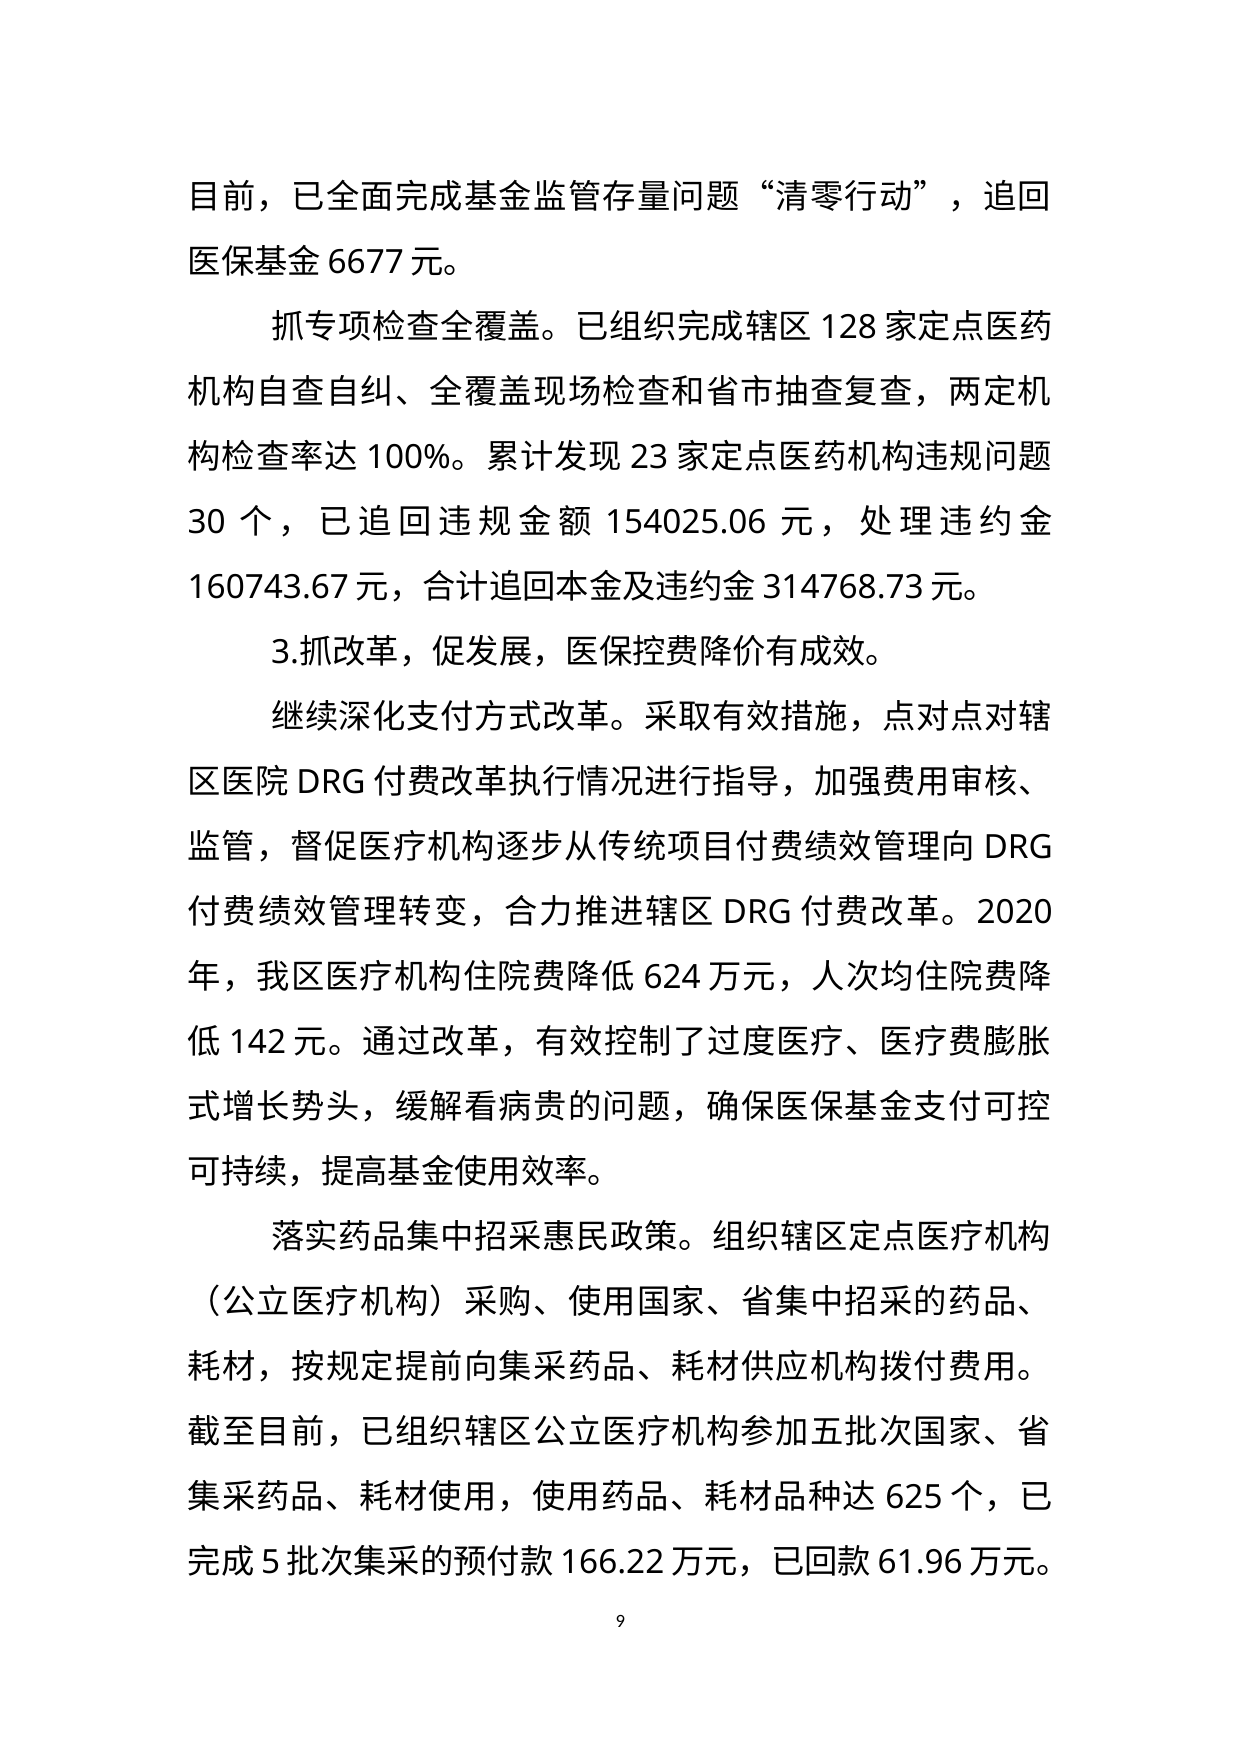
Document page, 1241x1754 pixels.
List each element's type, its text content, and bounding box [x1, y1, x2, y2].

text 抓专项检查全覆盖。已组织完成辖区128家定点医药机构自查自纠、全覆盖现场检查和省市抽查复查，两定机构检查率达100%。累计发现23家定点医药机构违规问题30个，已追回违规金额154025.06元，处理违约金160743.67元，合计追回本金及违约金314768.73元。 [187, 292, 1053, 617]
text 继续深化支付方式改革。采取有效措施，点对点对辖区医院DRG付费改革执行情况进行指导，加强费用审核、监管，督促医疗机构逐步从传统项目付费绩效管理向DRG付费绩效管理转变，合力推进辖区DRG付费改革。2020年，我区医疗机构住院费降低624万元，人次均住院费降低142元。通过改革，有效控制了过度医疗、医疗费膨胀式增长势头，缓解看病贵的问题，确保医保基金支付可控、可持续，提高基金使用效率。 [187, 682, 1053, 1202]
text 3.抓改革，促发展，医保控费降价有成效。 [187, 617, 1053, 682]
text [187, 162, 1053, 292]
text 落实药品集中招采惠民政策。组织辖区定点医疗机构（公立医疗机构）采购、使用国家、省集中招采的药品、耗材，按规定提前向集采药品、耗材供应机构拨付费用。截至目前，已组织辖区公立医疗机构参加五批次国家、省集采药品、耗材使用，使用药品、耗材品种达625个，已完成5批次集采的预付款166.22万元，已回款61.96万元。 [187, 1202, 1053, 1592]
